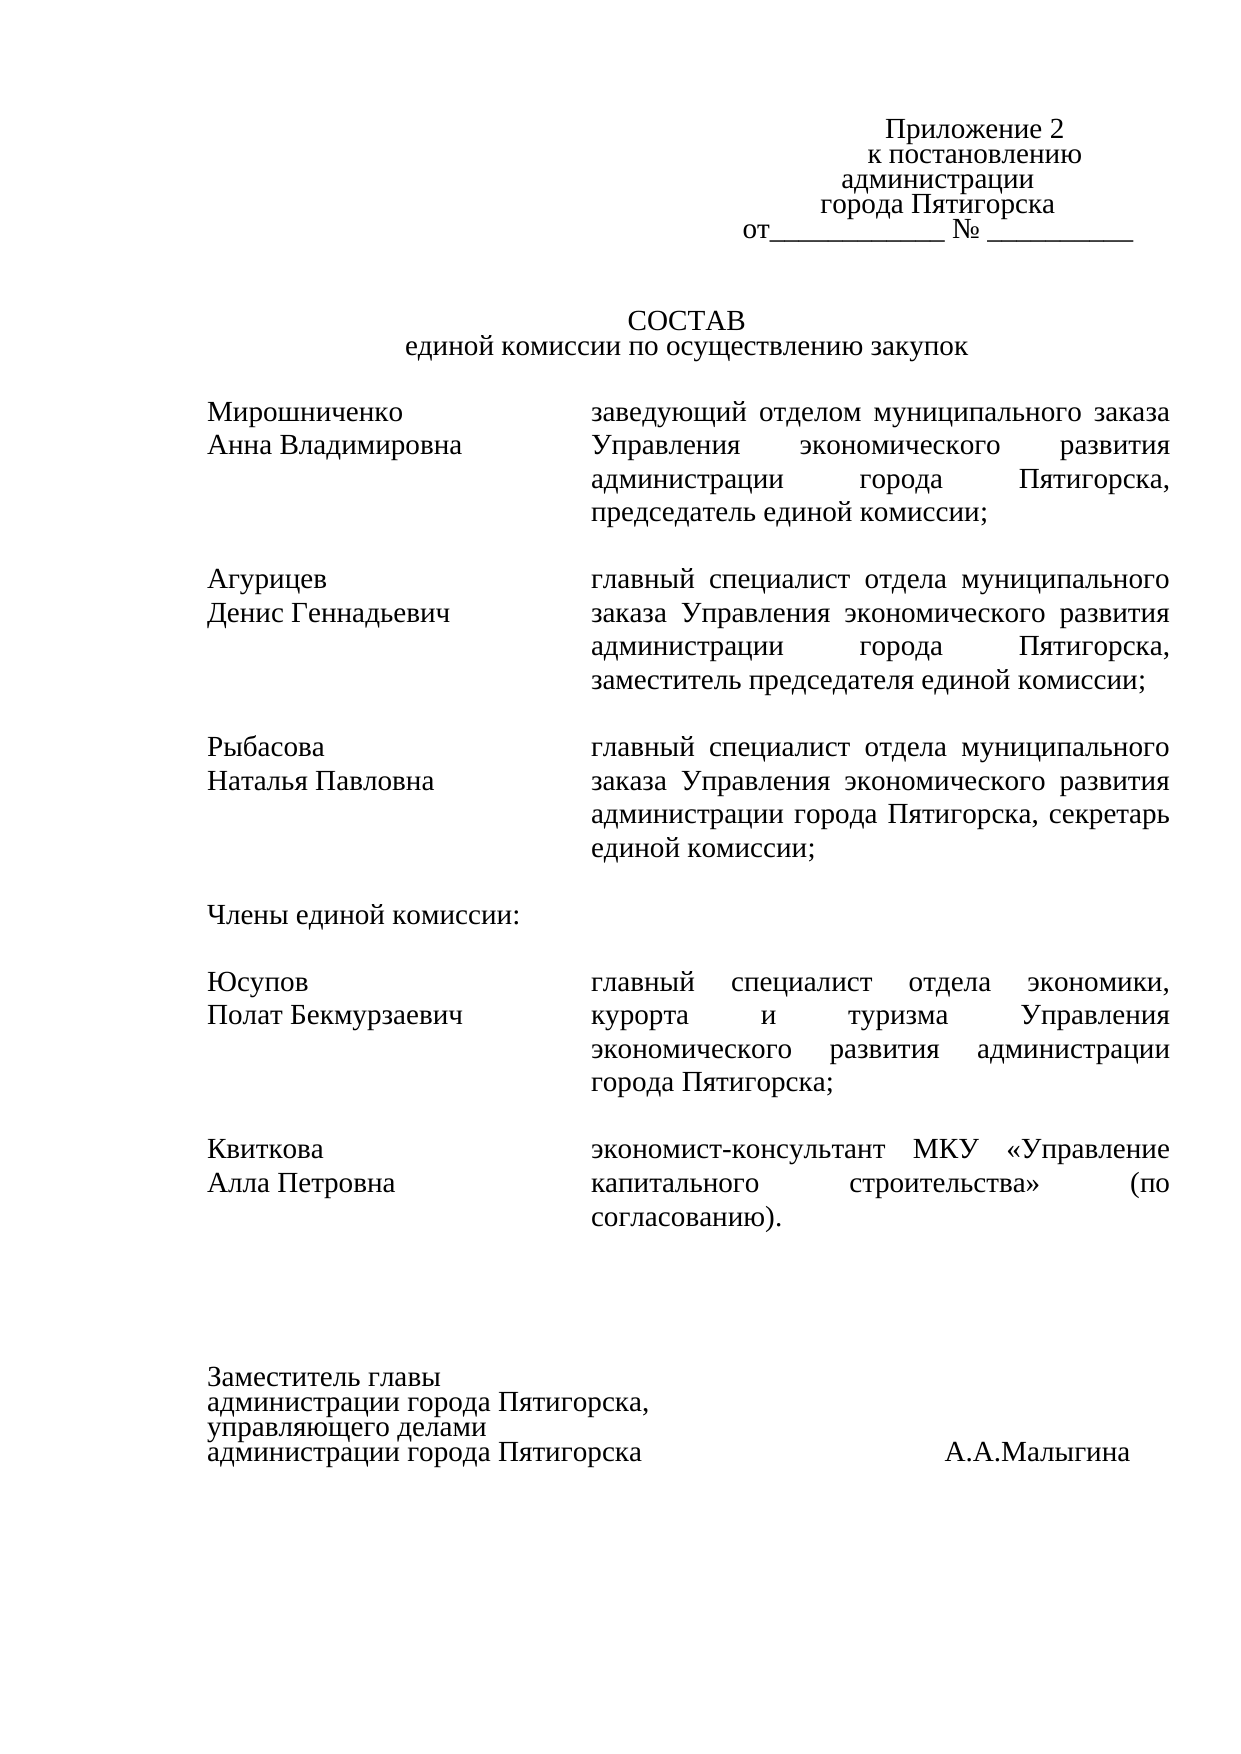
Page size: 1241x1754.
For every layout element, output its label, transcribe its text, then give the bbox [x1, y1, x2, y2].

text Члены единой комиссии: [207, 897, 1166, 930]
text управляющего делами [207, 1416, 1166, 1441]
text СОСТАВ [207, 310, 1166, 335]
table_cell главный специалист отдела муниципального заказа Управления экономического развития администрации города Пятигорска, заместитель председателя единой комиссии; [576, 561, 1181, 729]
table_header заведующий отделом муниципального заказа Управления экономического развития администрации города Пятигорска, председатель единой комиссии; [576, 394, 1181, 561]
table_header Юсупов Полат Бекмурзаевич [196, 964, 576, 1132]
table_cell Рыбасова Наталья Павловна [196, 729, 576, 897]
text единой комиссии по осуществлению закупок [207, 335, 1166, 360]
text к постановлению администрации города Пятигорска [709, 143, 1166, 218]
table_header главный специалист отдела экономики, курорта и туризма Управления экономического развития администрации города Пятигорска; [576, 964, 1181, 1132]
text администрации города Пятигорска А.А.Малыгина [207, 1441, 1166, 1466]
table_cell экономист-консультант МКУ «Управление капитального строительства» (по согласованию). [576, 1132, 1181, 1266]
table_header Мирошниченко Анна Владимировна [196, 394, 576, 561]
text Заместитель главы [207, 1366, 1166, 1391]
table_cell Агурицев Денис Геннадьевич [196, 561, 576, 729]
text Приложение 2 [709, 118, 1166, 143]
table_cell Квиткова Алла Петровна [196, 1132, 576, 1266]
text от____________ № __________ [709, 218, 1166, 243]
table_cell главный специалист отдела муниципального заказа Управления экономического развития администрации города Пятигорска, секретарь единой комиссии; [576, 729, 1181, 897]
text администрации города Пятигорска, [207, 1391, 1166, 1416]
